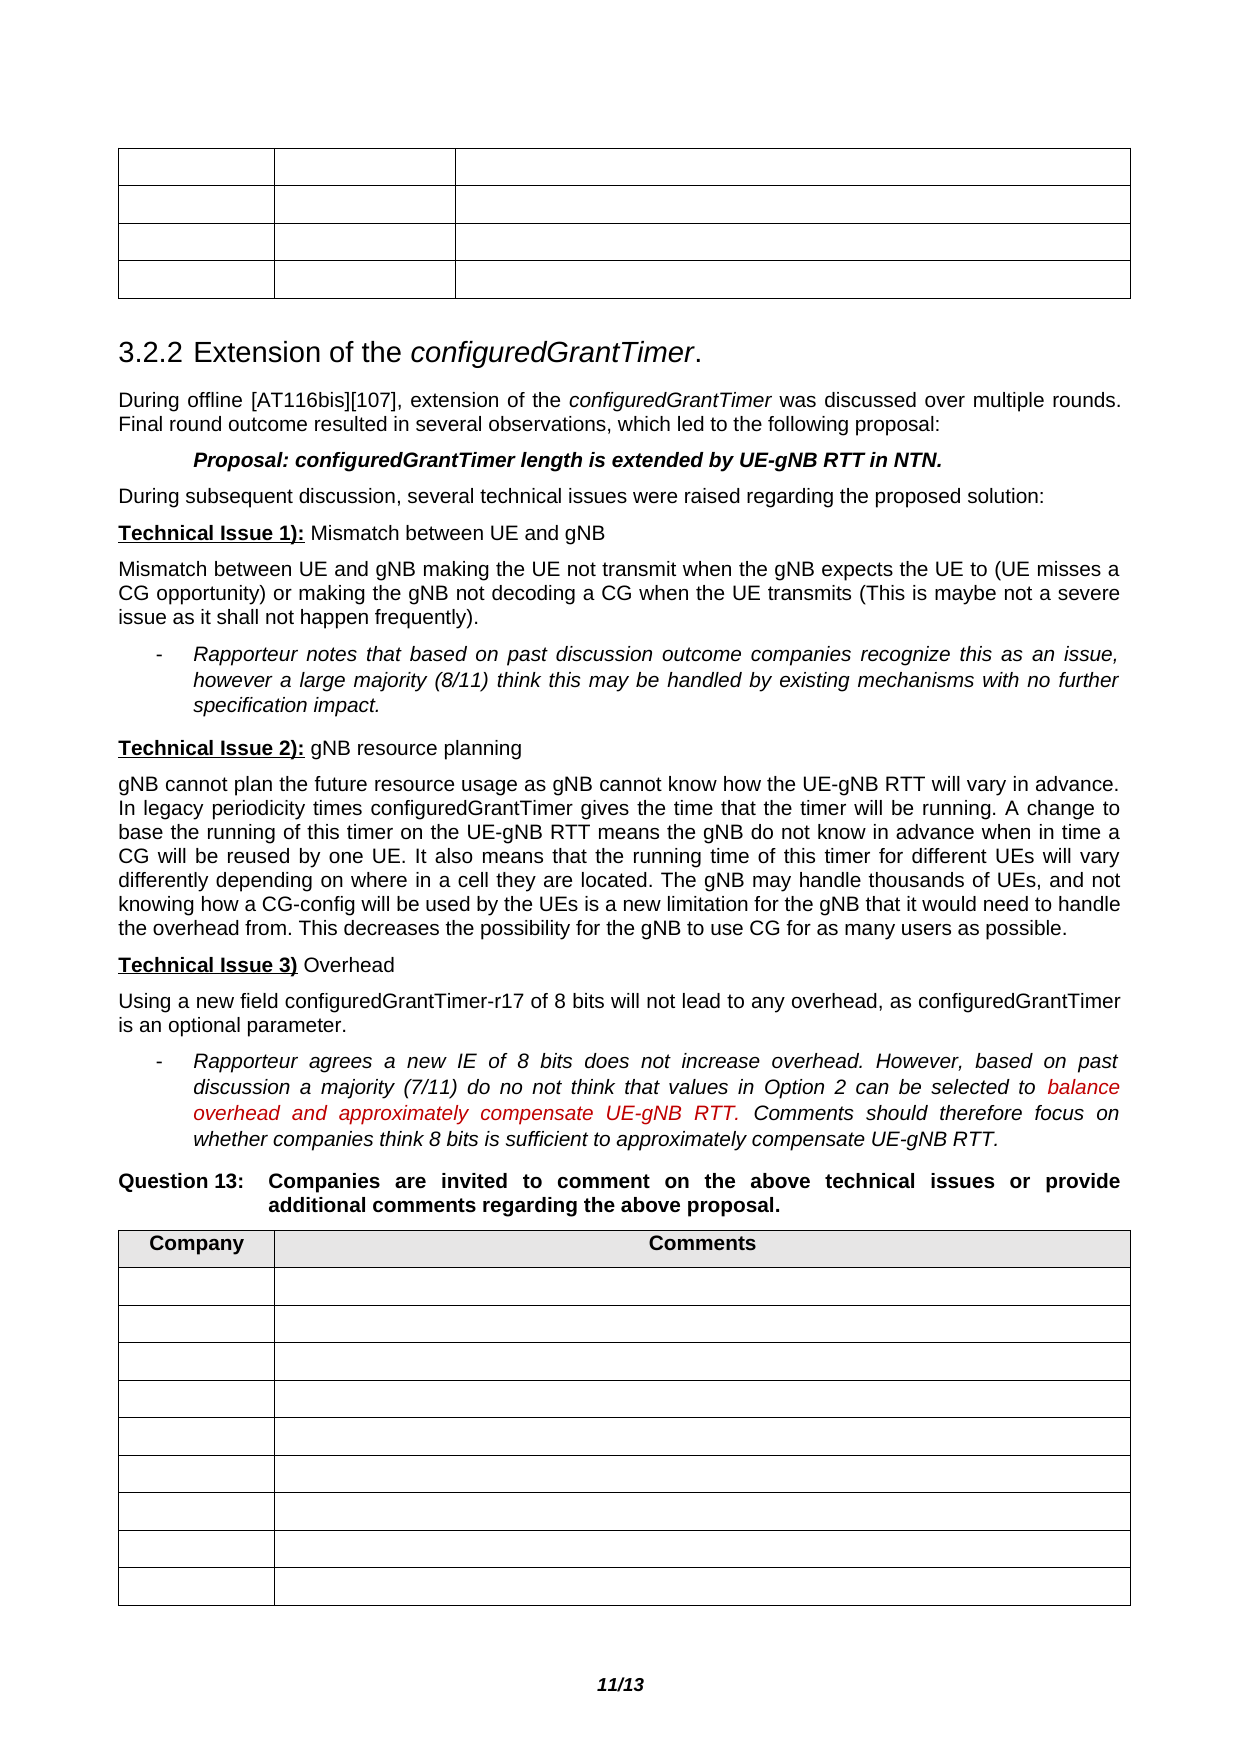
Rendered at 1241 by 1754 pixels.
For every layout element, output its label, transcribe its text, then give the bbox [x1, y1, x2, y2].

subtitle Extension of the configuredGrantTimer. [118, 335, 1122, 369]
table_cell [119, 1381, 274, 1417]
text During subsequent discussion, several technical issues were raised regarding the proposed solution: [118, 484, 1122, 508]
table_cell [275, 261, 455, 298]
text During offline [AT116bis][107], extension of the configuredGrantTimer was discussed over multiple rounds. Final round outcome resulted in several observations, which led to the following proposal: [118, 387, 1122, 435]
text gNB cannot plan the future resource usage as gNB cannot know how the UE-gNB RTT will vary in advance. In legacy periodicity times configuredGrantTimer gives the time that the timer will be running. A change to base the running of this timer on the UE-gNB RTT means the gNB do not know in advance when in time a CG will be reused by one UE. It also means that the running time of this timer for different UEs will vary differently depending on where in a cell they are located. The gNB may handle thousands of UEs, and not knowing how a CG-config will be used by the UEs is a new limitation for the gNB that it would need to handle the overhead from. This decreases the possibility for the gNB to use CG for as many users as possible. [118, 772, 1122, 940]
table_cell [119, 1568, 274, 1605]
table_header Company [119, 1231, 274, 1267]
table_cell [275, 1306, 1130, 1342]
table_cell [119, 1418, 274, 1455]
text Technical Issue 2): gNB resource planning [118, 736, 1122, 760]
table_cell [119, 261, 274, 298]
list Rapporteur notes that based on past discussion outcome companies recognize this as an issue, however a large majority (8/11) think this may be handled by existing mechanisms with no further specification impact. [156, 642, 1122, 717]
table_cell [119, 1456, 274, 1492]
text Proposal: configuredGrantTimer length is extended by UE-gNB RTT in NTN. [193, 448, 1122, 472]
table_cell [275, 1418, 1130, 1455]
table_cell [456, 224, 1130, 260]
table_cell [119, 1531, 274, 1567]
table_cell [275, 1493, 1130, 1530]
text Technical Issue 1): Mismatch between UE and gNB [118, 521, 1122, 545]
table_cell [275, 1268, 1130, 1305]
table_cell [275, 1381, 1130, 1417]
list Rapporteur agrees a new IE of 8 bits does not increase overhead. However, based on past discussion a majority (7/11) do no not think that values in Option 2 can be selected to balance overhead and approximately compensate UE-gNB RTT. Comments should therefore focus on whether companies think 8 bits is sufficient to approximately compensate UE-gNB RTT. [156, 1049, 1122, 1151]
table_cell [275, 1531, 1130, 1567]
table_cell [275, 1568, 1130, 1605]
table_cell [456, 261, 1130, 298]
table_cell [275, 186, 455, 223]
table_cell [119, 1343, 274, 1380]
table_cell [275, 1343, 1130, 1380]
table_cell [275, 149, 455, 185]
table_cell [456, 186, 1130, 223]
table_cell [119, 1493, 274, 1530]
table_cell [119, 186, 274, 223]
table_header Comments [275, 1231, 1130, 1267]
table_cell [119, 1268, 274, 1305]
text Mismatch between UE and gNB making the UE not transmit when the gNB expects the UE to (UE misses a CG opportunity) or making the gNB not decoding a CG when the UE transmits (This is maybe not a severe issue as it shall not happen frequently). [118, 557, 1122, 629]
table_cell [275, 224, 455, 260]
table_cell [119, 1306, 274, 1342]
text Using a new field configuredGrantTimer-r17 of 8 bits will not lead to any overhead, as configuredGrantTimer is an optional parameter. [118, 989, 1122, 1037]
table_cell [119, 149, 274, 185]
table_cell [456, 149, 1130, 185]
table_cell [275, 1456, 1130, 1492]
text Question 13: Companies are invited to comment on the above technical issues or provide additional comments regarding the above proposal. [118, 1169, 1122, 1217]
table_cell [119, 224, 274, 260]
text Technical Issue 3) Overhead [118, 952, 1122, 976]
